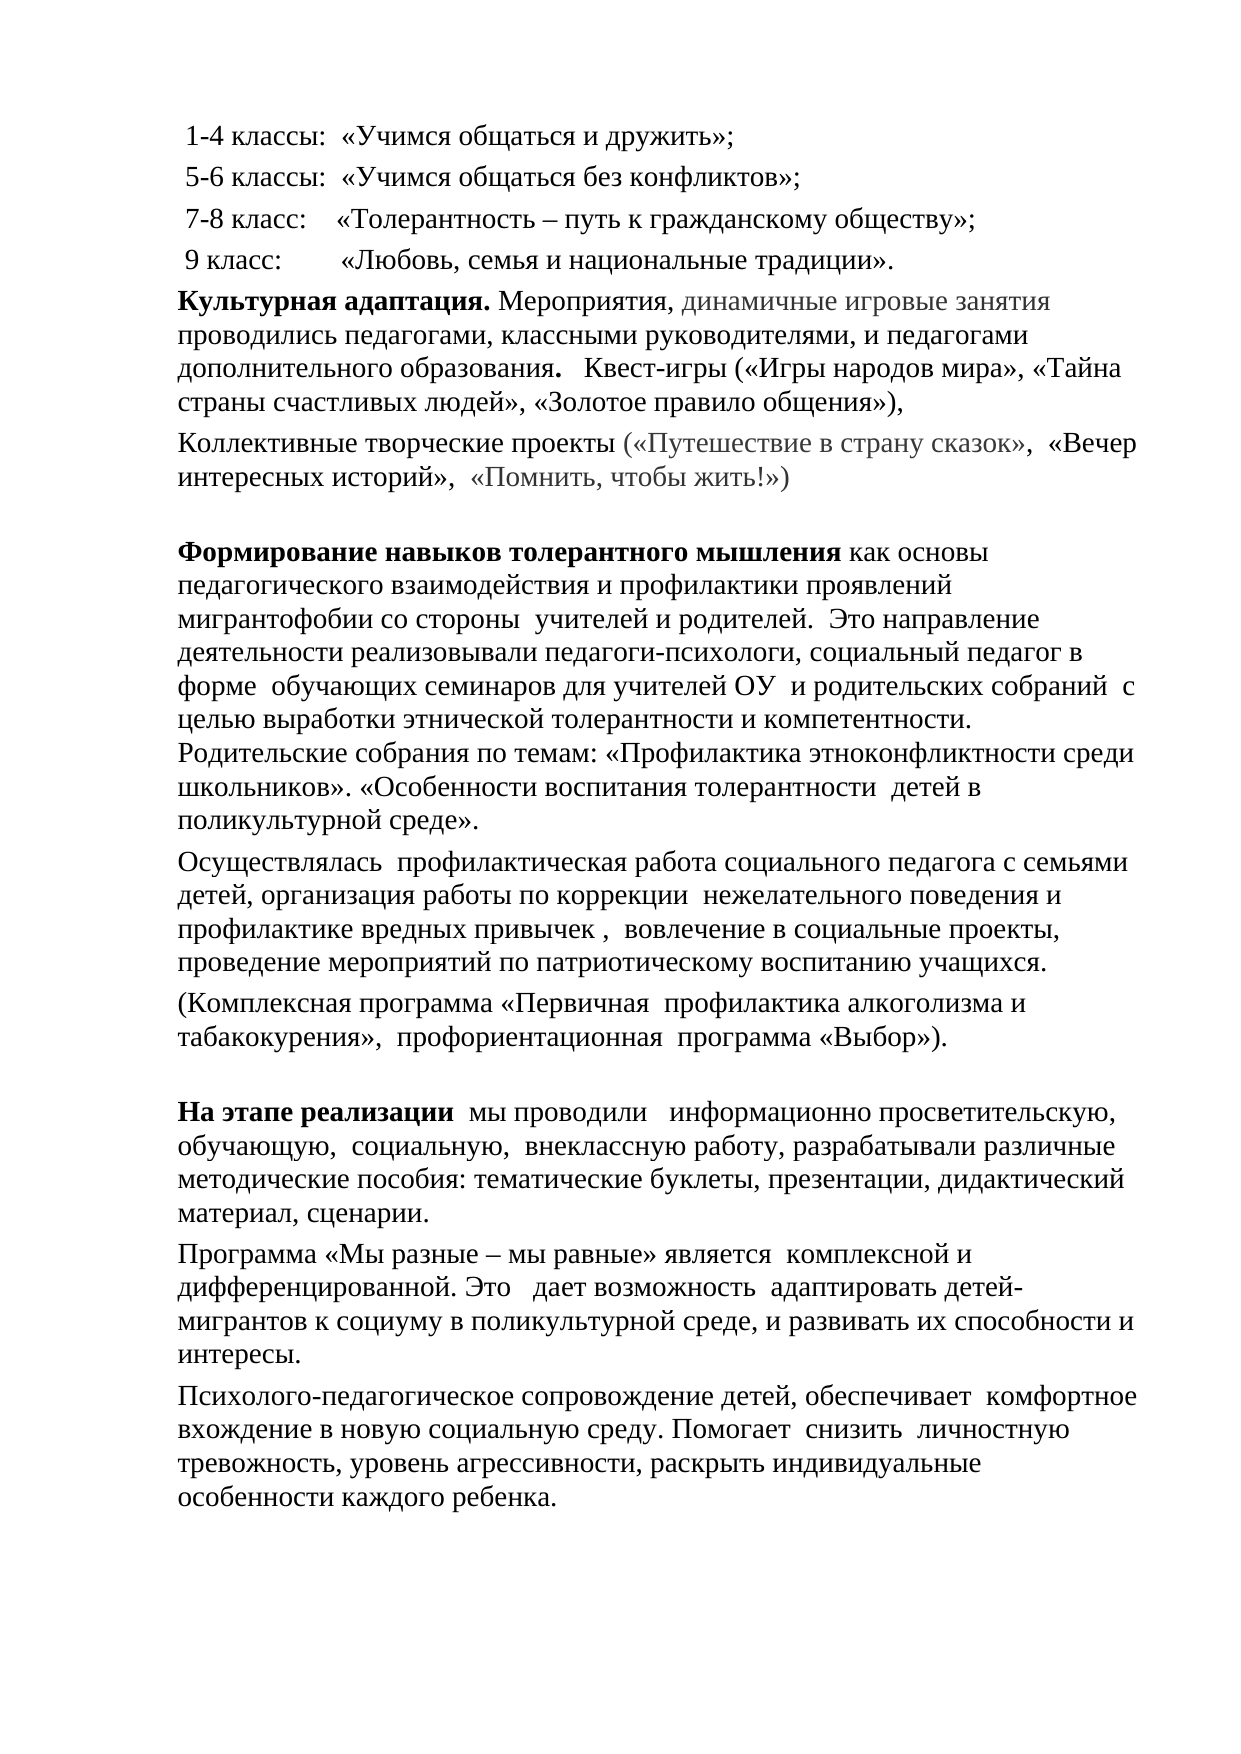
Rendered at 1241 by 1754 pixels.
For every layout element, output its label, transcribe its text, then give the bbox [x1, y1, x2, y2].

text (Комплексная программа «Первичная профилактика алкоголизма и табакокурения», профориентационная программа «Выбор»). [948, 986, 1144, 1053]
text 7-8 класс: «Толерантность – путь к гражданскому обществу»; [185, 201, 1144, 234]
text Формирование навыков толерантного мышления как основы педагогического взаимодействия и профилактики проявлений мигрантофобии со стороны учителей и родителей. Это направление деятельности реализовывали педагоги-психологи, социальный педагог в форме обучающих семинаров для учителей ОУ и родительских собраний с целью выработки этнической толерантности и компетентности. Родительские собрания по темам: «Профилактика этноконфликтности среди школьников». «Особенности воспитания толерантности детей в поликультурной среде». [177, 500, 1144, 836]
text Программа «Мы разные – мы равные» является комплексной и дифференцированной. Это дает возможность адаптировать детей-мигрантов к социуму в поликультурной среде, и развивать их способности и интересы. [177, 1236, 1144, 1370]
text 9 класс: «Любовь, семья и национальные традиции». [177, 242, 1144, 276]
text Коллективные творческие проекты («Путешествие в страну сказок», «Вечер интересных историй», «Помнить, чтобы жить!») [790, 426, 1144, 493]
text Культурная адаптация. Мероприятия, динамичные игровые занятия проводились педагогами, классными руководителями, и педагогами дополнительного образования. Квест-игры («Игры народов мира», «Тайна страны счастливых людей», «Золотое правило общения»), [177, 283, 1144, 418]
text Психолого-педагогическое сопровождение детей, обеспечивает комфортное вхождение в новую социальную среду. Помогает снизить личностную тревожность, уровень агрессивности, раскрыть индивидуальные особенности каждого ребенка. [177, 1378, 1144, 1541]
text 1-4 классы: «Учимся общаться и дружить»; [185, 118, 1144, 152]
text 5-6 классы: «Учимся общаться без конфликтов»; [185, 159, 1144, 193]
text На этапе реализации мы проводили информационно просветительскую, обучающую, социальную, внеклассную работу, разрабатывали различные методические пособия: тематические буклеты, презентации, дидактический материал, сценарии. [177, 1061, 1144, 1228]
